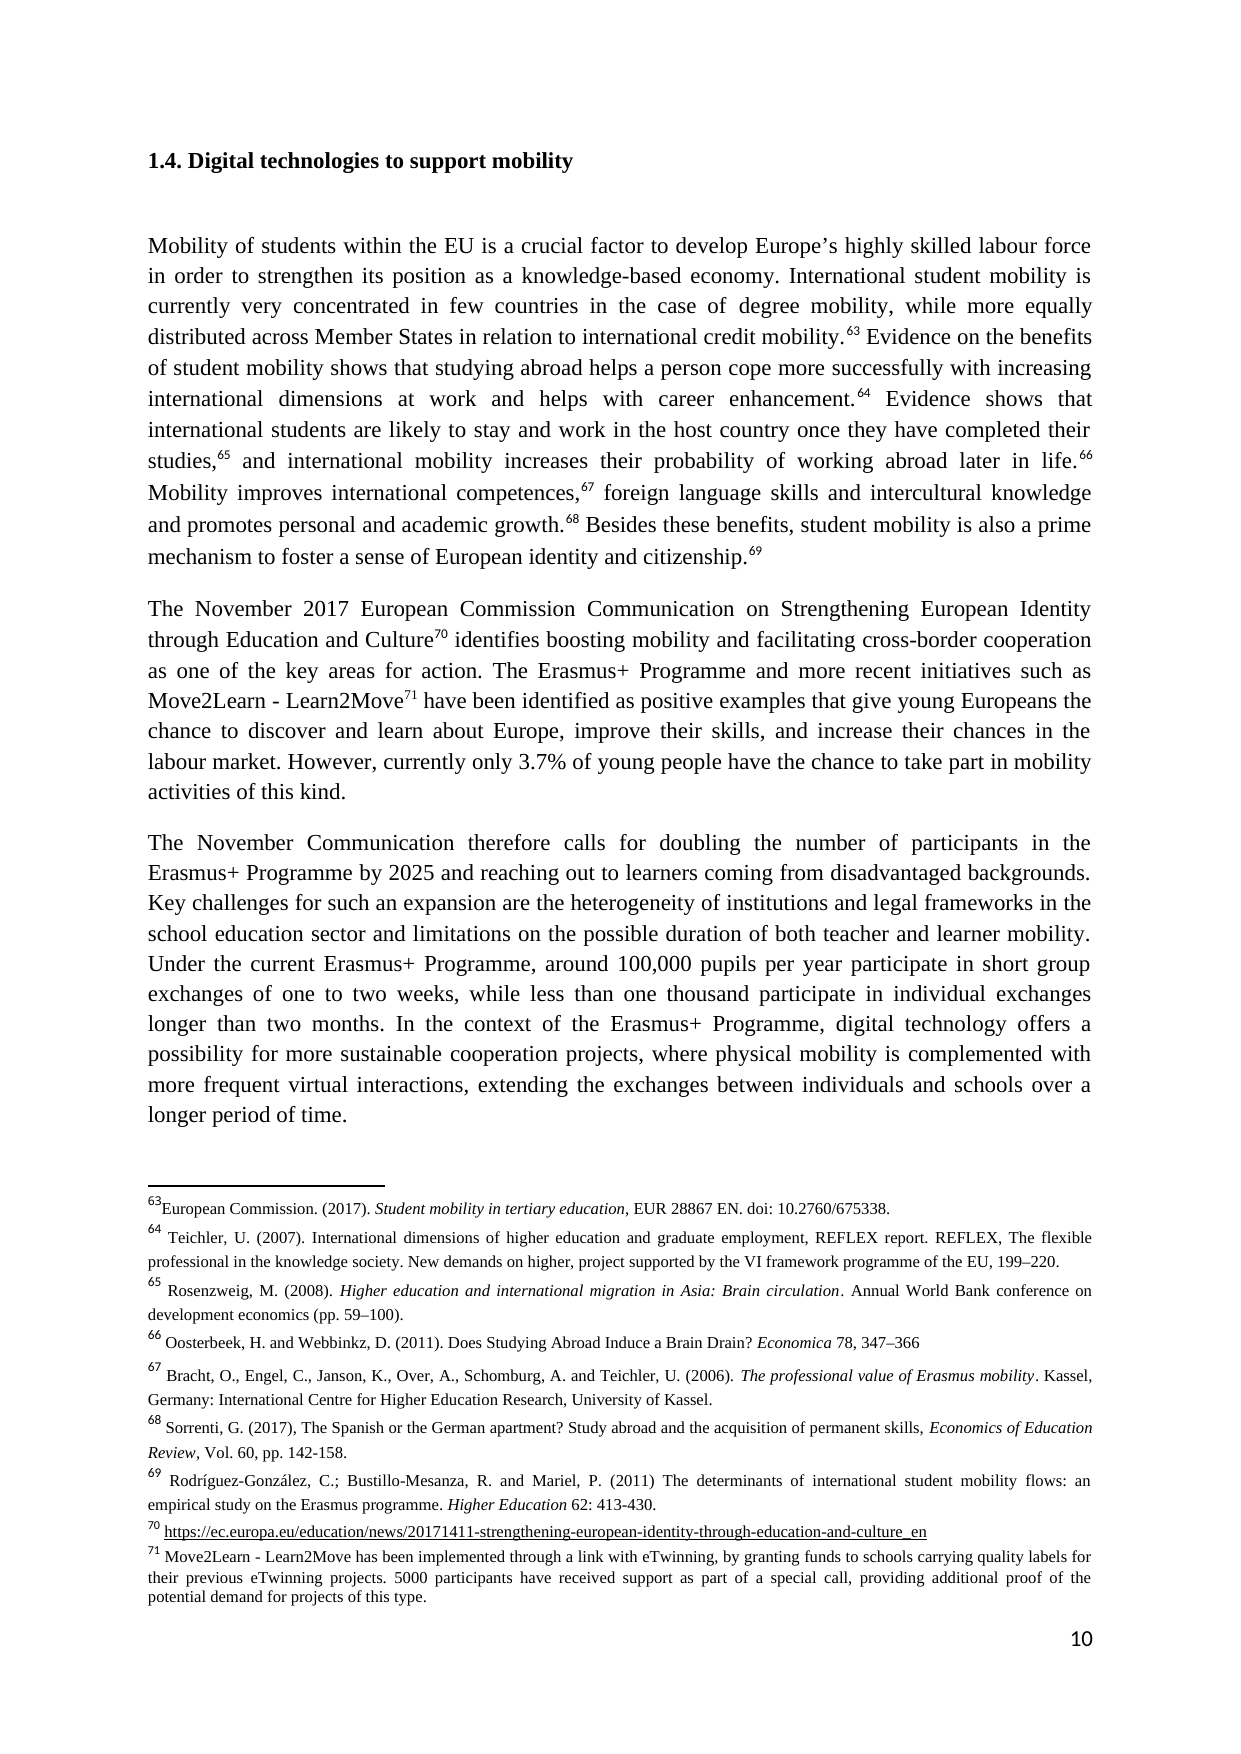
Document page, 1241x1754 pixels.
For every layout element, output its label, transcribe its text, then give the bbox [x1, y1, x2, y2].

text The November 2017 European Commission Communication on Strengthening European Identity through Education and Culture identifies boosting mobility and facilitating cross-border cooperation as one of the key areas for action. The Erasmus+ Programme and more recent initiatives such as Move2Learn - Learn2Move have been identified as positive examples that give young Europeans the chance to discover and learn about Europe, improve their skills, and increase their chances in the labour market. However, currently only 3.7% of young people have the chance to take part in mobility activities of this kind. [148, 595, 1093, 804]
text The November Communication therefore calls for doubling the number of participants in the Erasmus+ Programme by 2025 and reaching out to learners coming from disadvantaged backgrounds. Key challenges for such an expansion are the heterogeneity of institutions and legal frameworks in the school education sector and limitations on the possible duration of both teacher and learner mobility. Under the current Erasmus+ Programme, around 100,000 pupils per year participate in short group exchanges of one to two weeks, while less than one thousand participate in individual exchanges longer than two months. In the context of the Erasmus+ Programme, digital technology offers a possibility for more sustainable cooperation projects, where physical mobility is complemented with more frequent virtual interactions, extending the exchanges between individuals and schools over a longer period of time. [148, 829, 1093, 1127]
subtitle 1.4. Digital technologies to support mobility [148, 148, 1093, 174]
text Mobility of students within the EU is a crucial factor to develop Europe’s highly skilled labour force in order to strengthen its position as a knowledge-based economy. International student mobility is currently very concentrated in few countries in the case of degree mobility, while more equally distributed across Member States in relation to international credit mobility. Evidence on the benefits of student mobility shows that studying abroad helps a person cope more successfully with increasing international dimensions at work and helps with career enhancement. Evidence shows that international students are likely to stay and work in the host country once they have completed their studies, and international mobility increases their probability of working abroad later in life. Mobility improves international competences, foreign language skills and intercultural knowledge and promotes personal and academic growth. Besides these benefits, student mobility is also a prime mechanism to foster a sense of European identity and citizenship. [148, 232, 1093, 570]
